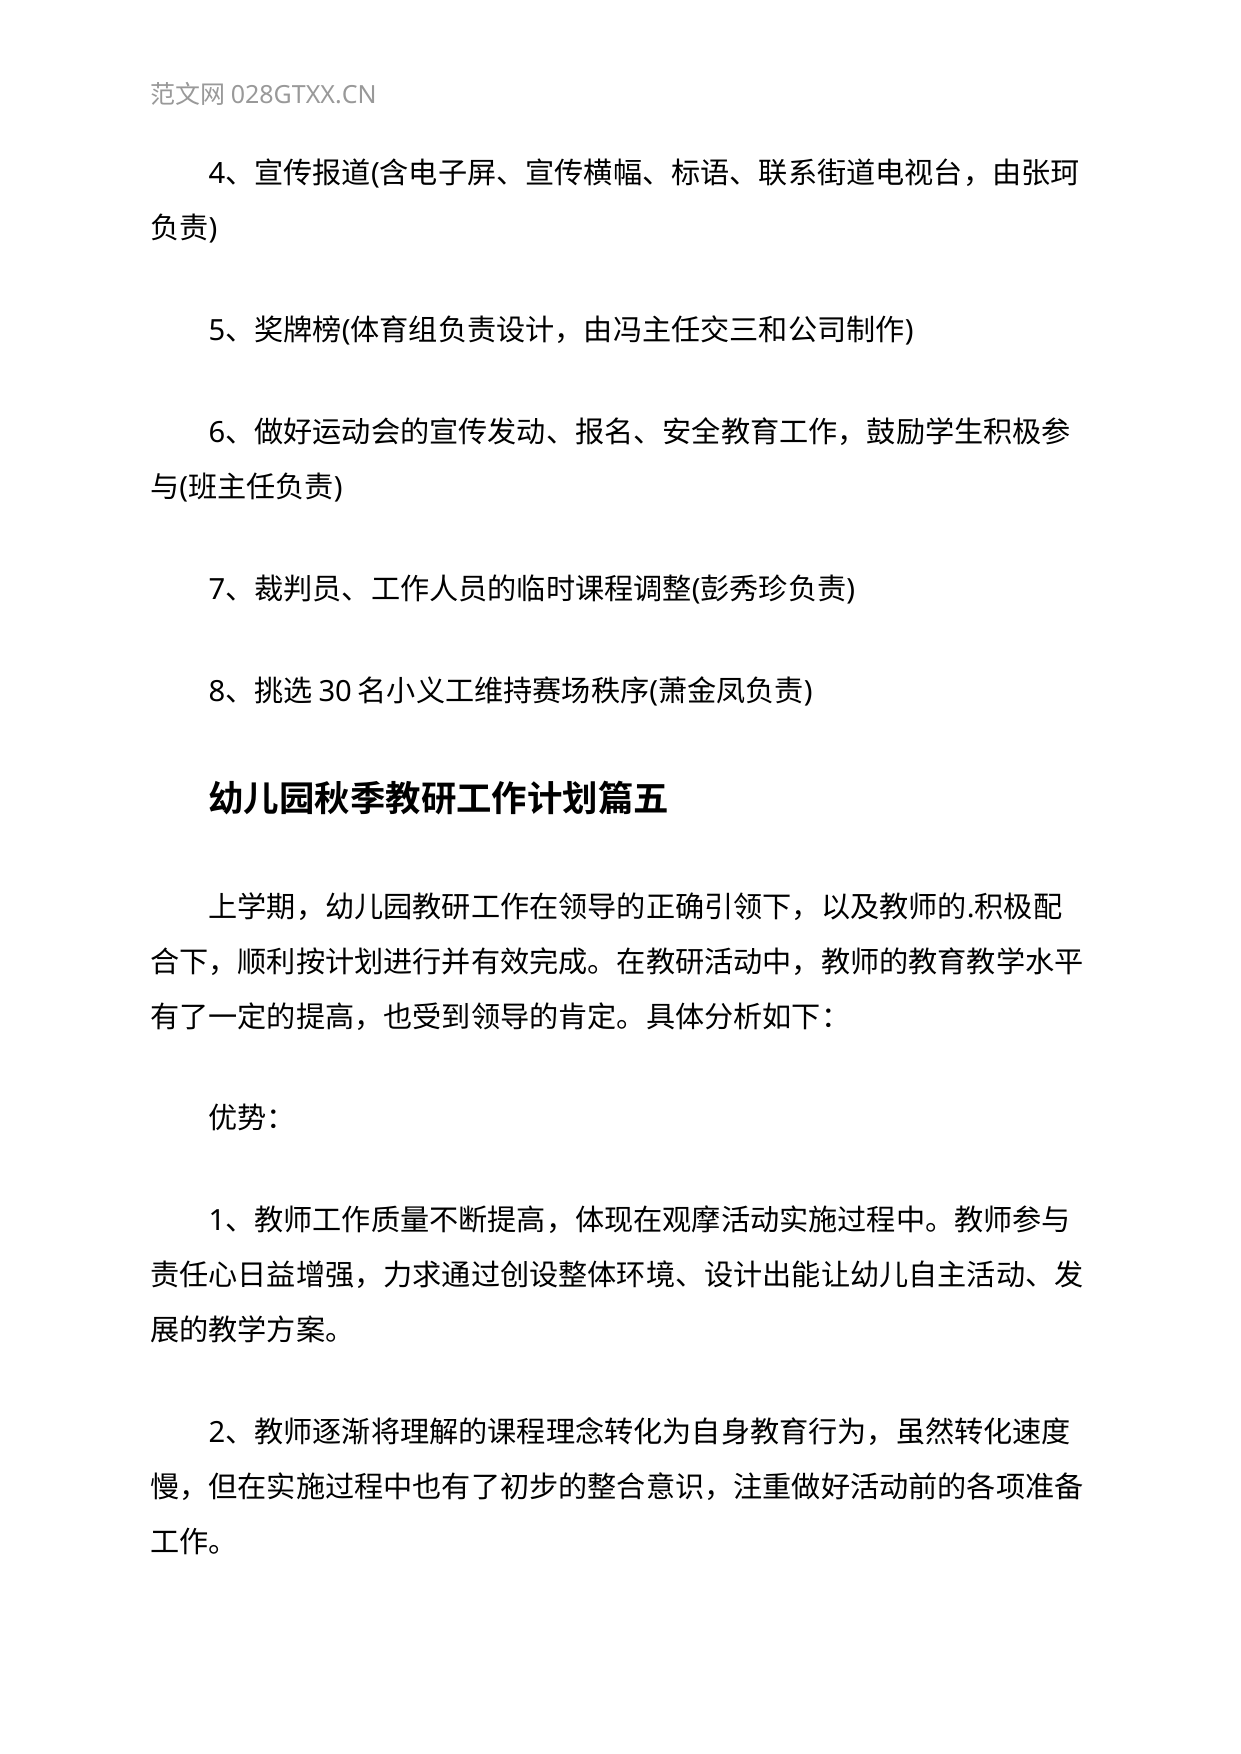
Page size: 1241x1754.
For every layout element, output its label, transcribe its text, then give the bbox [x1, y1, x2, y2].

text 优势： [150, 1095, 1090, 1137]
text 4、宣传报道(含电子屏、宣传横幅、标语、联系街道电视台，由张珂负责) [150, 150, 1090, 247]
text 6、做好运动会的宣传发动、报名、安全教育工作，鼓励学生积极参与(班主任负责) [150, 409, 1090, 506]
text 2、教师逐渐将理解的课程理念转化为自身教育行为，虽然转化速度慢，但在实施过程中也有了初步的整合意识，注重做好活动前的各项准备工作。 [150, 1408, 1090, 1561]
text 5、奖牌榜(体育组负责设计，由冯主任交三和公司制作) [150, 307, 1090, 349]
text 1、教师工作质量不断提高，体现在观摩活动实施过程中。教师参与责任心日益增强，力求通过创设整体环境、设计出能让幼儿自主活动、发展的教学方案。 [150, 1197, 1090, 1349]
text 7、裁判员、工作人员的临时课程调整(彭秀珍负责) [150, 566, 1090, 608]
text 上学期，幼儿园教研工作在领导的正确引领下，以及教师的.积极配合下，顺利按计划进行并有效完成。在教研活动中，教师的教育教学水平有了一定的提高，也受到领导的肯定。具体分析如下： [150, 883, 1090, 1036]
text 8、挑选30名小义工维持赛场秩序(萧金凤负责) [150, 668, 1090, 710]
text 幼儿园秋季教研工作计划篇五 [150, 770, 1090, 821]
